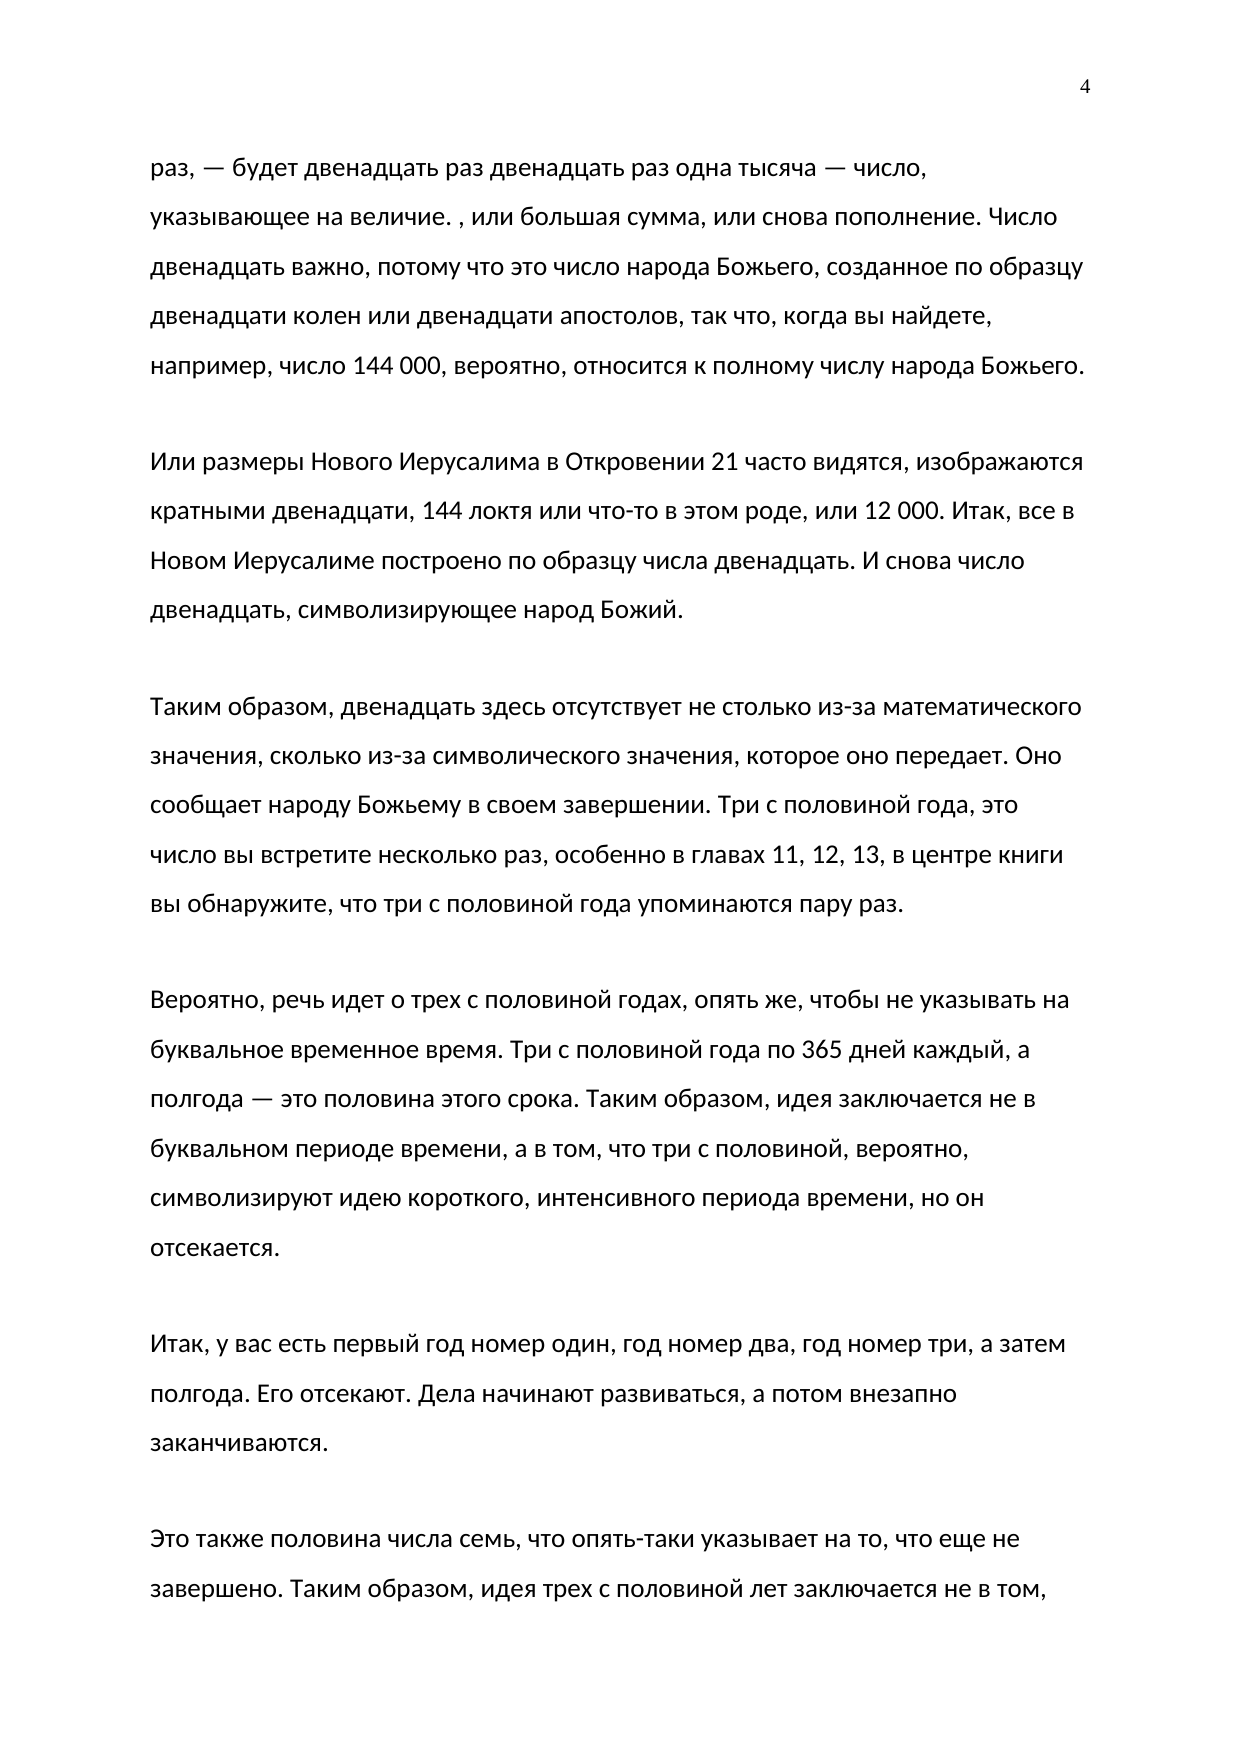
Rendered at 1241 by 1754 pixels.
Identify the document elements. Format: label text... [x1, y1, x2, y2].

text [150, 1521, 1090, 1604]
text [150, 150, 1090, 381]
text Таким образом, двенадцать здесь отсутствует не столько из-за математического значения, сколько из-за символического значения, которое оно передает. Оно сообщает народу Божьему в своем завершении. Три с половиной года, это число вы встретите несколько раз, особенно в главах 11, 12, 13, в центре книги вы обнаружите, что три с половиной года упоминаются пару раз. [150, 689, 1090, 919]
text Итак, у вас есть первый год номер один, год номер два, год номер три, а затем полгода. Его отсекают. Дела начинают развиваться, а потом внезапно заканчиваются. [150, 1326, 1090, 1458]
text Или размеры Нового Иерусалима в Откровении 21 часто видятся, изображаются кратными двенадцати, 144 локтя или что-то в этом роде, или 12 000. Итак, все в Новом Иерусалиме построено по образцу числа двенадцать. И снова число двенадцать, символизирующее народ Божий. [150, 444, 1090, 626]
text Вероятно, речь идет о трех с половиной годах, опять же, чтобы не указывать на буквальное временное время. Три с половиной года по 365 дней каждый, а полгода — это половина этого срока. Таким образом, идея заключается не в буквальном периоде времени, а в том, что три с половиной, вероятно, символизируют идею короткого, интенсивного периода времени, но он отсекается. [150, 983, 1090, 1263]
